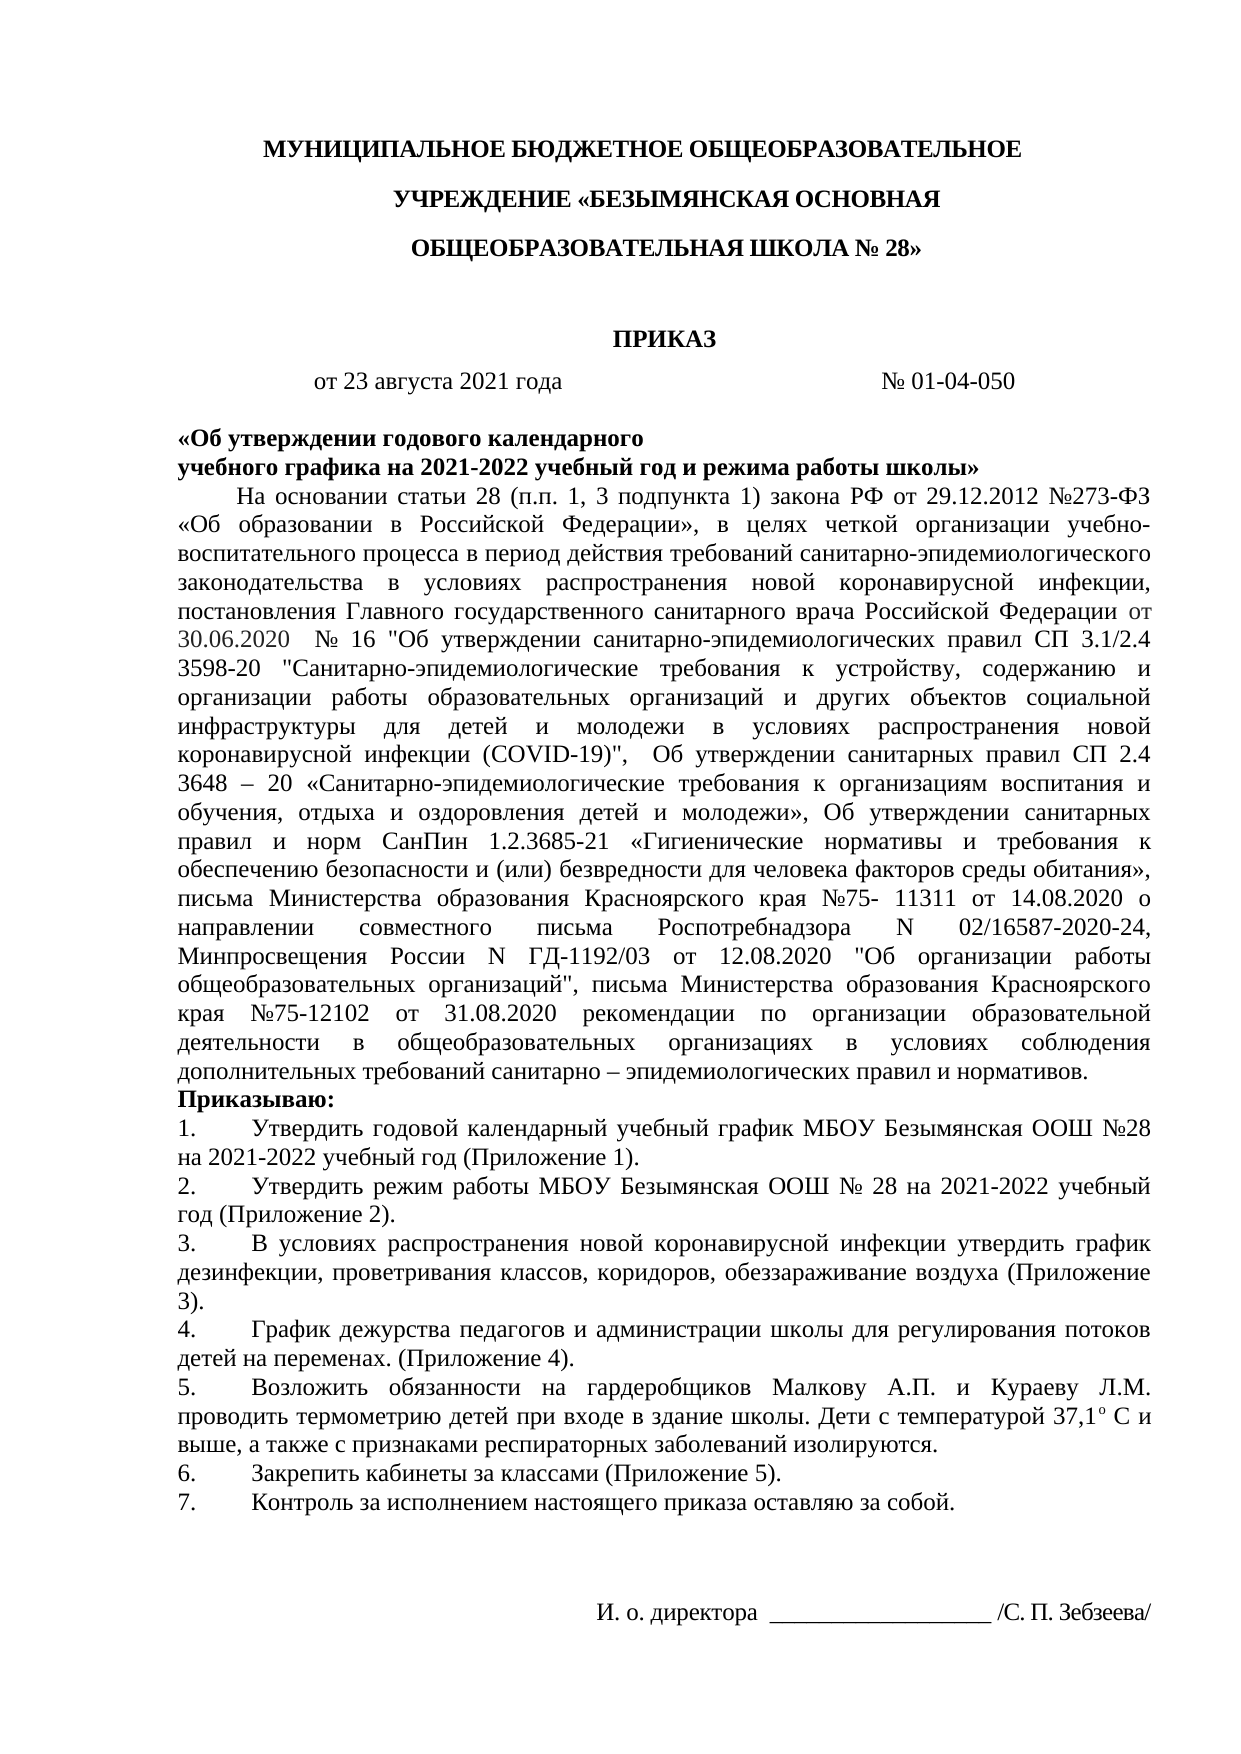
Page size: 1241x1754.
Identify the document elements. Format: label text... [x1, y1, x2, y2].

text МУНИЦИПАЛЬНОЕ БЮДЖЕТНОЕ ОБЩЕОБРАЗОВАТЕЛЬНОЕ УЧРЕЖДЕНИЕ «БЕЗЫМЯНСКАЯ ОСНОВНАЯ ОБЩЕОБРАЗОВАТЕЛЬНАЯ ШКОЛА № 28» [187, 118, 1098, 267]
list Возложить обязанности на гардеробщиков Малкову А.П. и Кураеву Л.М. проводить термометрию детей при входе в здание школы. Дети с температурой 37,1о С и выше, а также с признаками респираторных заболеваний изолируются. [177, 1372, 1152, 1458]
list Закрепить кабинеты за классами (Приложение 5). [177, 1458, 1152, 1487]
text от 23 августа 2021 года № 01-04-050 [177, 366, 1152, 394]
list Утвердить годовой календарный учебный график МБОУ Безымянская ООШ №28 на 2021-2022 учебный год (Приложение 1). [177, 1113, 1152, 1171]
text ПРИКАЗ [177, 324, 1152, 353]
list В условиях распространения новой коронавирусной инфекции утвердить график дезинфекции, проветривания классов, коридоров, обеззараживание воздуха (Приложение 3). [177, 1228, 1152, 1314]
text И. о. директора __________________ /С. П. Зебзеева/ [177, 1597, 1152, 1626]
text На основании статьи 28 (п.п. 1, 3 подпункта 1) закона РФ от 29.12.2012 №273-ФЗ «Об образовании в Российской Федерации», в целях четкой организации учебно-воспитательного процесса в период действия требований санитарно-эпидемиологического законодательства в условиях распространения новой коронавирусной инфекции, постановления Главного государственного санитарного врача Российской Федерации от 30.06.2020 № 16 "Об утверждении санитарно-эпидемиологических правил СП 3.1/2.4 3598-20 "Санитарно-эпидемиологические требования к устройству, содержанию и организации работы образовательных организаций и других объектов социальной инфраструктуры для детей и молодежи в условиях распространения новой коронавирусной инфекции (COVID-19)", Об утверждении санитарных правил СП 2.4 3648 – 20 «Санитарно-эпидемиологические требования к организациям воспитания и обучения, отдыха и оздоровления детей и молодежи», Об утверждении санитарных правил и норм СанПин 1.2.3685-21 «Гигиенические нормативы и требования к обеспечению безопасности и (или) безвредности для человека факторов среды обитания», письма Министерства образования Красноярского края №75- 11311 от 14.08.2020 о направлении совместного письма Роспотребнадзора N 02/16587-2020-24, Минпросвещения России N ГД-1192/03 от 12.08.2020 "Об организации работы общеобразовательных организаций", письма Министерства образования Красноярского края №75-12102 от 31.08.2020 рекомендации по организации образовательной деятельности в общеобразовательных организациях в условиях соблюдения дополнительных требований санитарно – эпидемиологических правил и нормативов. [177, 883, 1152, 1084]
text На основании статьи 28 (п.п. 1, 3 подпункта 1) закона РФ от 29.12.2012 №273-ФЗ «Об образовании в Российской Федерации», в целях четкой организации учебно-воспитательного процесса в период действия требований санитарно-эпидемиологического законодательства в условиях распространения новой коронавирусной инфекции, постановления Главного государственного санитарного врача Российской Федерации от 30.06.2020 № 16 "Об утверждении санитарно-эпидемиологических правил СП 3.1/2.4 3598-20 "Санитарно-эпидемиологические требования к устройству, содержанию и организации работы образовательных организаций и других объектов социальной инфраструктуры для детей и молодежи в условиях распространения новой коронавирусной инфекции (COVID-19)", Об утверждении санитарных правил СП 2.4 3648 – 20 «Санитарно-эпидемиологические требования к организациям воспитания и обучения, отдыха и оздоровления детей и молодежи», Об утверждении санитарных правил и норм СанПин 1.2.3685-21 «Гигиенические нормативы и требования к обеспечению безопасности и (или) безвредности для человека факторов среды обитания», письма Министерства образования Красноярского края №75- 11311 от 14.08.2020 о направлении совместного письма Роспотребнадзора N 02/16587-2020-24, Минпросвещения России N ГД-1192/03 от 12.08.2020 "Об организации работы общеобразовательных организаций", письма Министерства образования Красноярского края №75-12102 от 31.08.2020 рекомендации по организации образовательной деятельности в общеобразовательных организациях в условиях соблюдения дополнительных требований санитарно – эпидемиологических правил и нормативов. [177, 481, 1152, 653]
text учебного графика на 2021-2022 учебный год и режима работы школы» [177, 452, 1152, 481]
list Контроль за исполнением настоящего приказа оставляю за собой. [177, 1487, 1152, 1516]
text Приказываю: [177, 1084, 1152, 1113]
list Утвердить режим работы МБОУ Безымянская ООШ № 28 на 2021-2022 учебный год (Приложение 2). [177, 1171, 1152, 1228]
text «Об утверждении годового календарного [177, 423, 1152, 452]
list График дежурства педагогов и администрации школы для регулирования потоков детей на переменах. (Приложение 4). [177, 1314, 1152, 1372]
